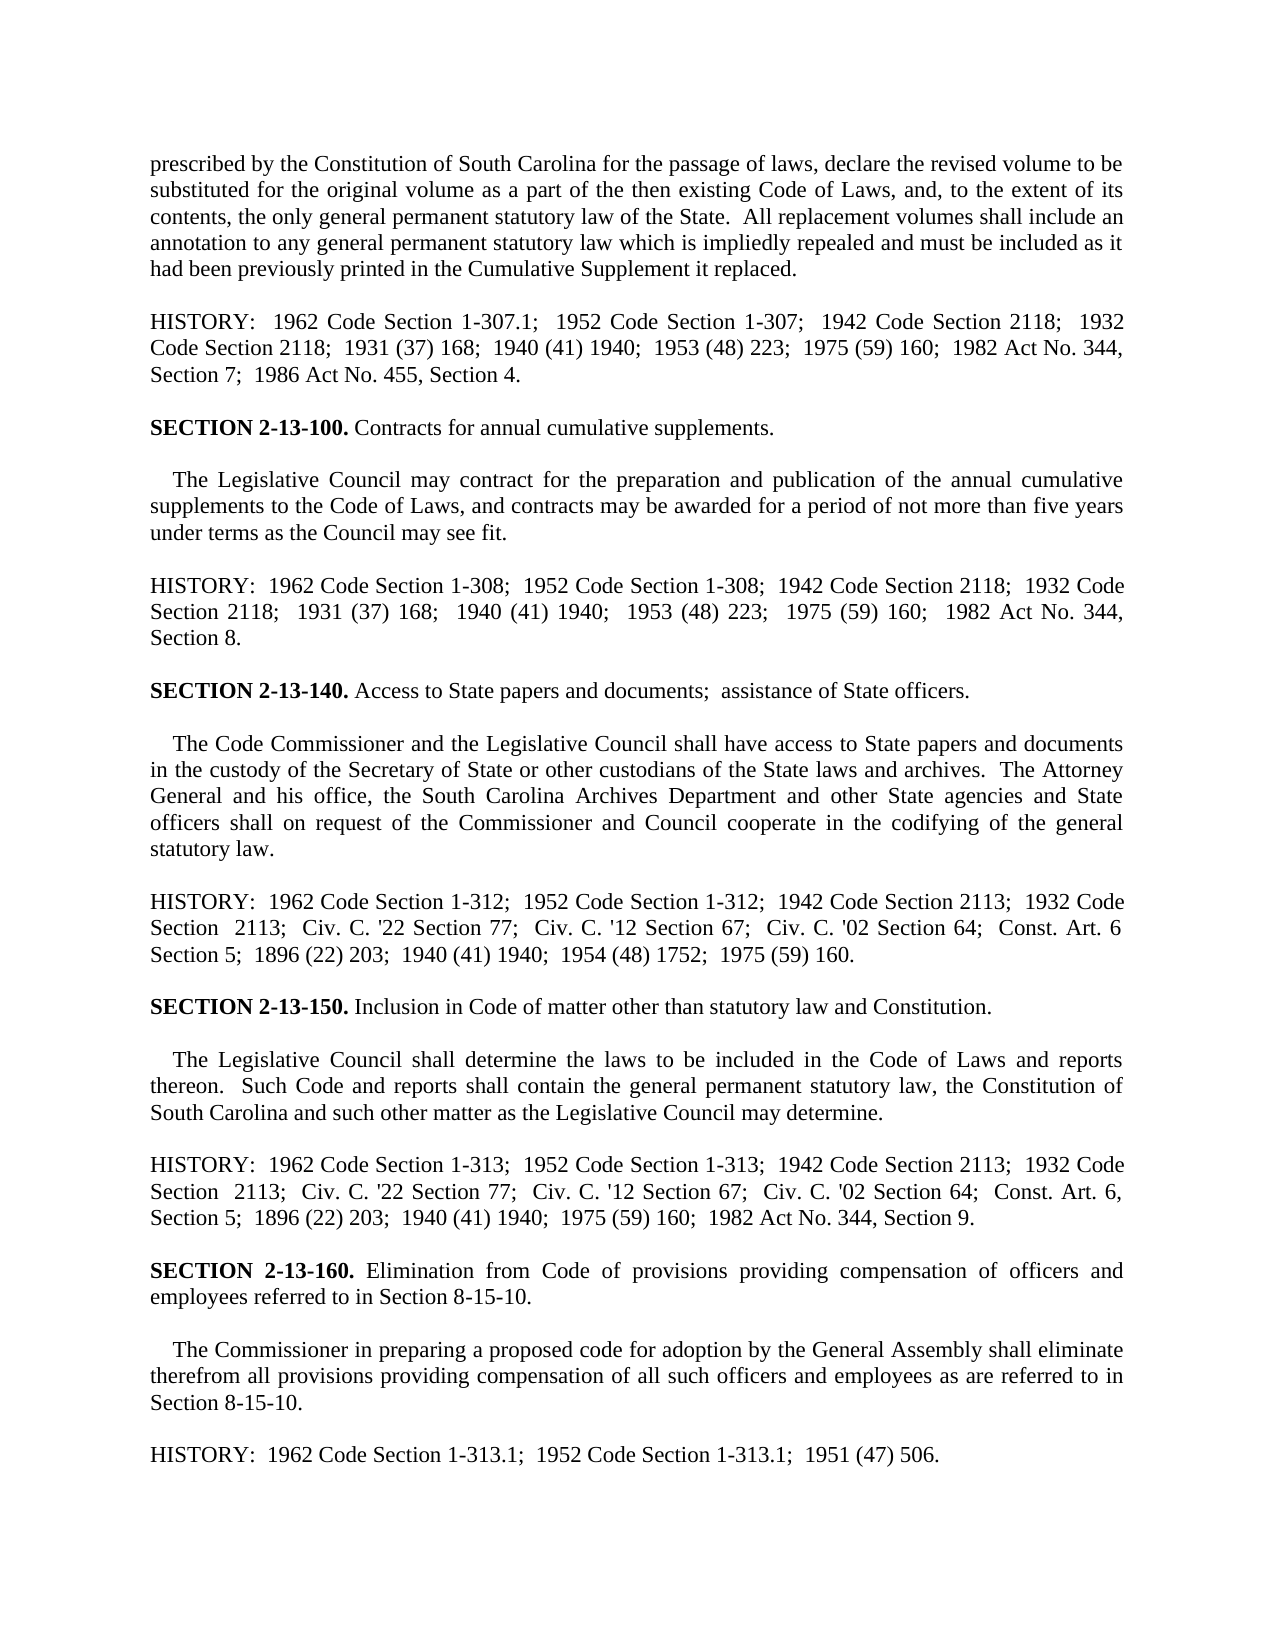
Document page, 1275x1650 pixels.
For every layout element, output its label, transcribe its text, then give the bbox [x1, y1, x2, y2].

text The Code Commissioner and the Legislative Council shall have access to State papers and documents in the custody of the Secretary of State or other custodians of the State laws and archives. The Attorney General and his office, the South Carolina Archives Department and other State agencies and State officers shall on request of the Commissioner and Council cooperate in the codifying of the general statutory law. [150, 730, 1125, 862]
text HISTORY: 1962 Code Section 1-313; 1952 Code Section 1-313; 1942 Code Section 2113; 1932 Code Section 2113; Civ. C. '22 Section 77; Civ. C. '12 Section 67; Civ. C. '02 Section 64; Const. Art. 6, Section 5; 1896 (22) 203; 1940 (41) 1940; 1975 (59) 160; 1982 Act No. 344, Section 9. [150, 1151, 1125, 1231]
text SECTION 2-13-150. Inclusion in Code of matter other than statutory law and Constitution. [150, 993, 1125, 1020]
text HISTORY: 1962 Code Section 1-308; 1952 Code Section 1-308; 1942 Code Section 2118; 1932 Code Section 2118; 1931 (37) 168; 1940 (41) 1940; 1953 (48) 223; 1975 (59) 160; 1982 Act No. 344, Section 8. [150, 572, 1125, 651]
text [150, 150, 1125, 282]
text The Legislative Council shall determine the laws to be included in the Code of Laws and reports thereon. Such Code and reports shall contain the general permanent statutory law, the Constitution of South Carolina and such other matter as the Legislative Council may determine. [150, 1046, 1125, 1125]
text The Commissioner in preparing a proposed code for adoption by the General Assembly shall eliminate therefrom all provisions providing compensation of all such officers and employees as are referred to in Section 8-15-10. [150, 1336, 1125, 1415]
text The Legislative Council may contract for the preparation and publication of the annual cumulative supplements to the Code of Laws, and contracts may be awarded for a period of not more than five years under terms as the Council may see fit. [150, 466, 1125, 545]
text HISTORY: 1962 Code Section 1-307.1; 1952 Code Section 1-307; 1942 Code Section 2118; 1932 Code Section 2118; 1931 (37) 168; 1940 (41) 1940; 1953 (48) 223; 1975 (59) 160; 1982 Act No. 344, Section 7; 1986 Act No. 455, Section 4. [150, 308, 1125, 387]
text HISTORY: 1962 Code Section 1-313.1; 1952 Code Section 1-313.1; 1951 (47) 506. [150, 1441, 1125, 1468]
text SECTION 2-13-140. Access to State papers and documents; assistance of State officers. [150, 677, 1125, 703]
text SECTION 2-13-160. Elimination from Code of provisions providing compensation of officers and employees referred to in Section 8-15-10. [150, 1257, 1125, 1309]
text HISTORY: 1962 Code Section 1-312; 1952 Code Section 1-312; 1942 Code Section 2113; 1932 Code Section 2113; Civ. C. '22 Section 77; Civ. C. '12 Section 67; Civ. C. '02 Section 64; Const. Art. 6 Section 5; 1896 (22) 203; 1940 (41) 1940; 1954 (48) 1752; 1975 (59) 160. [150, 888, 1125, 967]
text SECTION 2-13-100. Contracts for annual cumulative supplements. [150, 413, 1125, 440]
